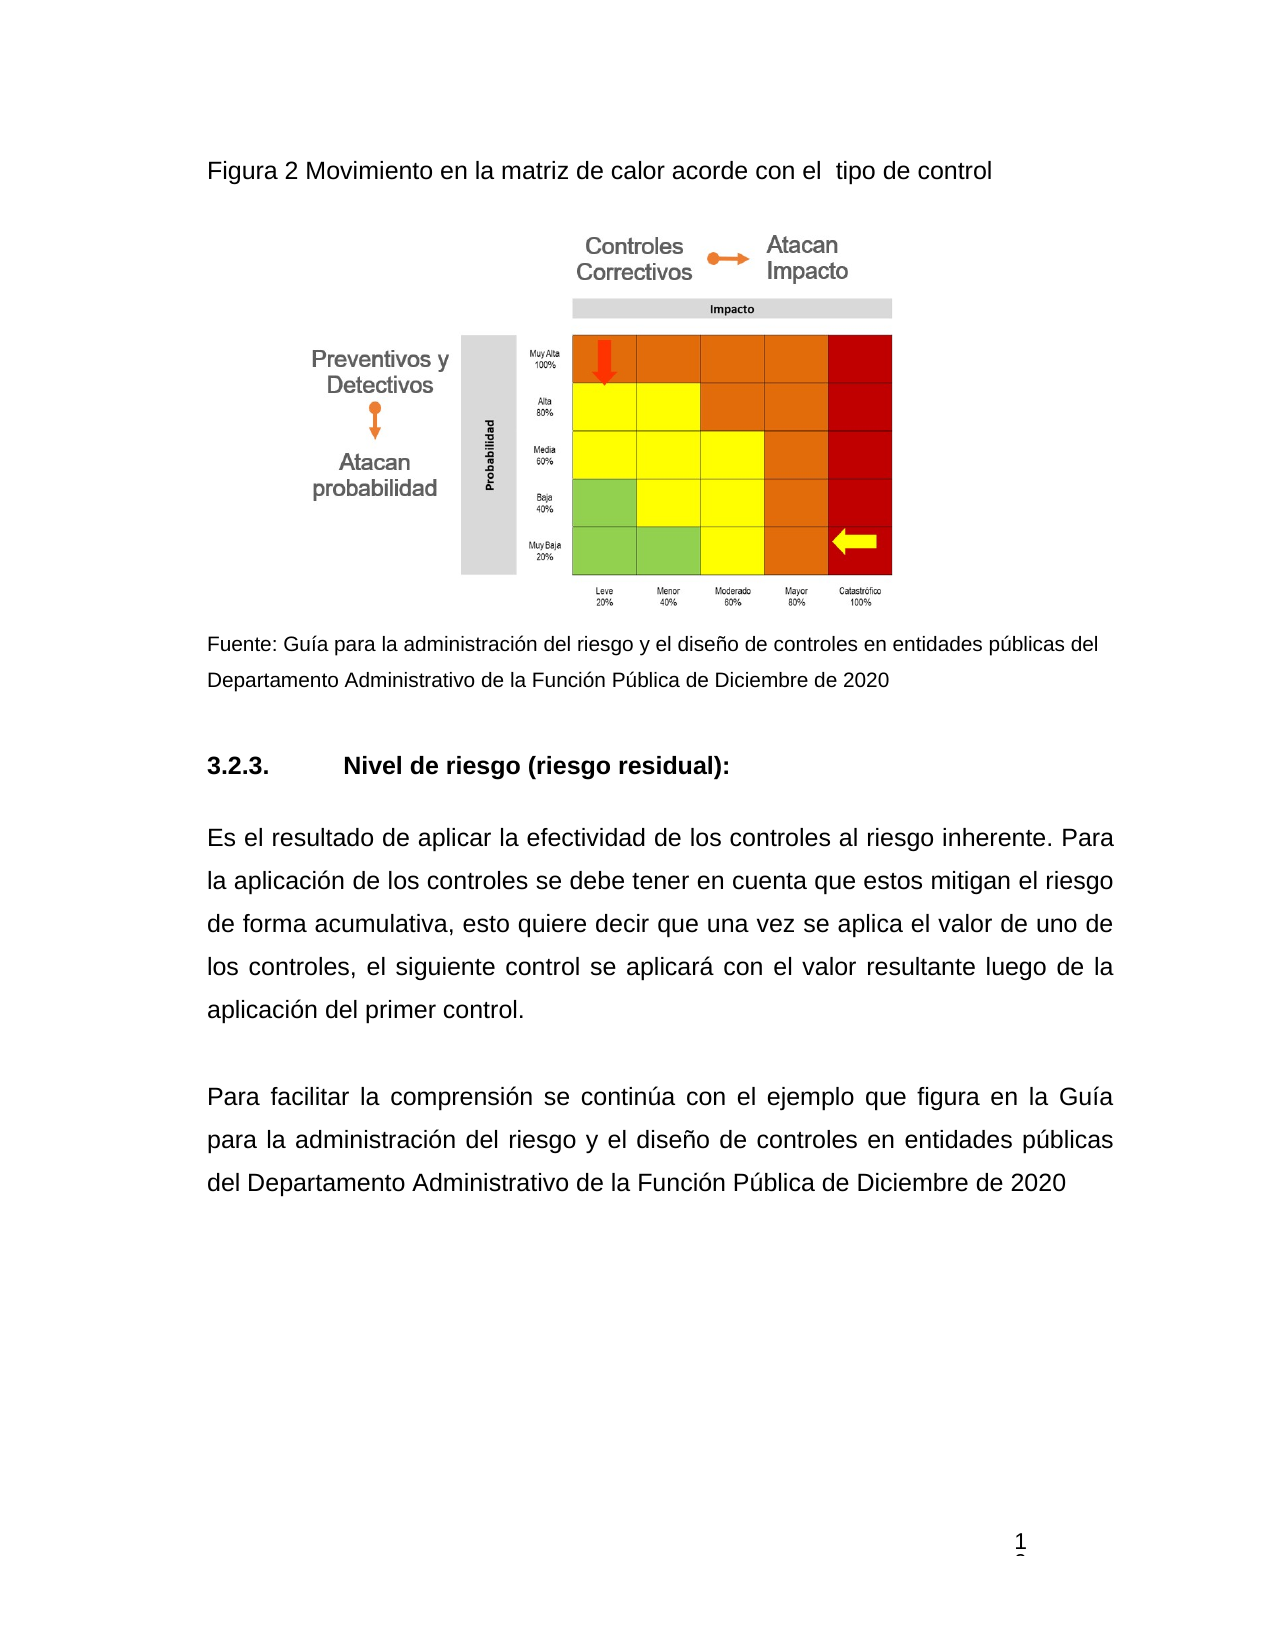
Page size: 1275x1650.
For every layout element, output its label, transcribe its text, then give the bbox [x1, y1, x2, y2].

text Para facilitar la comprensión se continúa con el ejemplo que figura en la Guía para la administración del riesgo y el diseño de controles en entidades públicas del Departamento Administrativo de la Función Pública de Diciembre de 2020 [207, 1082, 1116, 1197]
text Figura 2 Movimiento en la matriz de calor acorde con el tipo de control [207, 156, 1160, 185]
picture [312, 235, 893, 606]
subtitle Nivel de riesgo (riesgo residual): [207, 751, 1152, 779]
list Es el resultado de aplicar la efectividad de los controles al riesgo inherente. Para la aplicación de los controles se debe tener en cuenta que estos mitigan el riesgo de forma acumulativa, esto quiere decir que una vez se aplica el valor de uno de los controles, el siguiente control se aplicará con el valor resultante luego de la aplicación del primer control. [207, 823, 1116, 1024]
